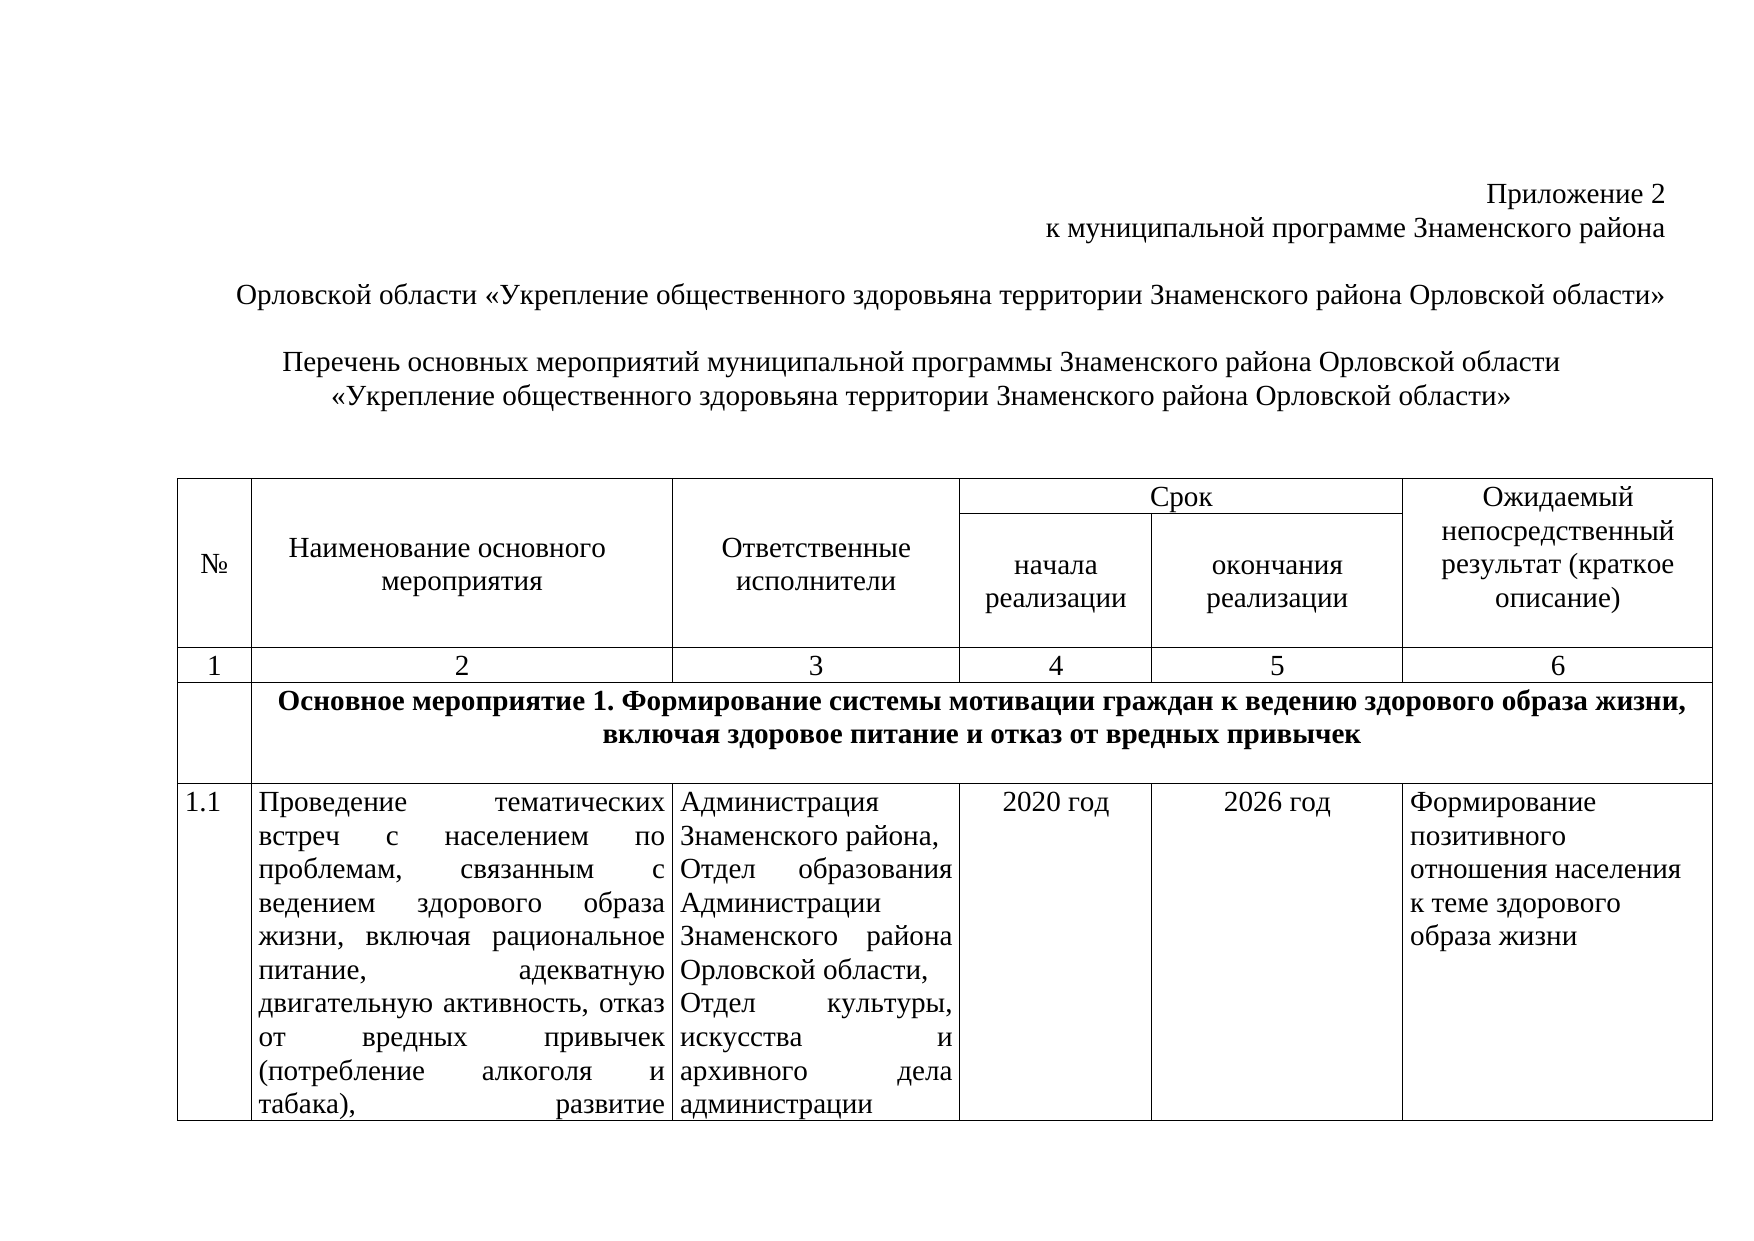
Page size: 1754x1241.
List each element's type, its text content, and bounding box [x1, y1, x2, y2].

table_header Наименование основного мероприятия [252, 479, 672, 647]
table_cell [252, 784, 672, 1120]
table_cell 6 [1403, 648, 1712, 682]
table_header № [178, 479, 251, 647]
table_cell начала реализации [960, 514, 1151, 647]
table_cell 2020 год [960, 784, 1151, 1120]
table_cell 1 [178, 648, 251, 682]
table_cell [1403, 784, 1712, 1120]
table_cell 3 [673, 648, 959, 682]
table_header Ожидаемый непосредственный результат (краткое описание) [1403, 479, 1712, 647]
table_cell Основное мероприятие 1. Формирование системы мотивации граждан к ведению здорового образа жизни, включая здоровое питание и отказ от вредных привычек [252, 683, 1712, 783]
table_cell окончания реализации [1152, 514, 1402, 647]
table_cell 5 [1152, 648, 1402, 682]
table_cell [673, 784, 959, 1120]
table_cell [178, 683, 251, 783]
table_header Ответственные исполнители [673, 479, 959, 647]
text к муниципальной программе Знаменского района Орловской области «Укрепление общественного здоровьяна территории Знаменского района Орловской области» [177, 210, 1665, 311]
table_cell 2026 год [1152, 784, 1402, 1120]
text Приложение 2 [177, 176, 1665, 210]
table_cell 4 [960, 648, 1151, 682]
table_cell 2 [252, 648, 672, 682]
table_header Срок [960, 479, 1402, 513]
text Перечень основных мероприятий муниципальной программы Знаменского района Орловской области [177, 344, 1665, 378]
text «Укрепление общественного здоровьяна территории Знаменского района Орловской области» [177, 378, 1665, 411]
table_cell 1.1 [178, 784, 251, 1120]
